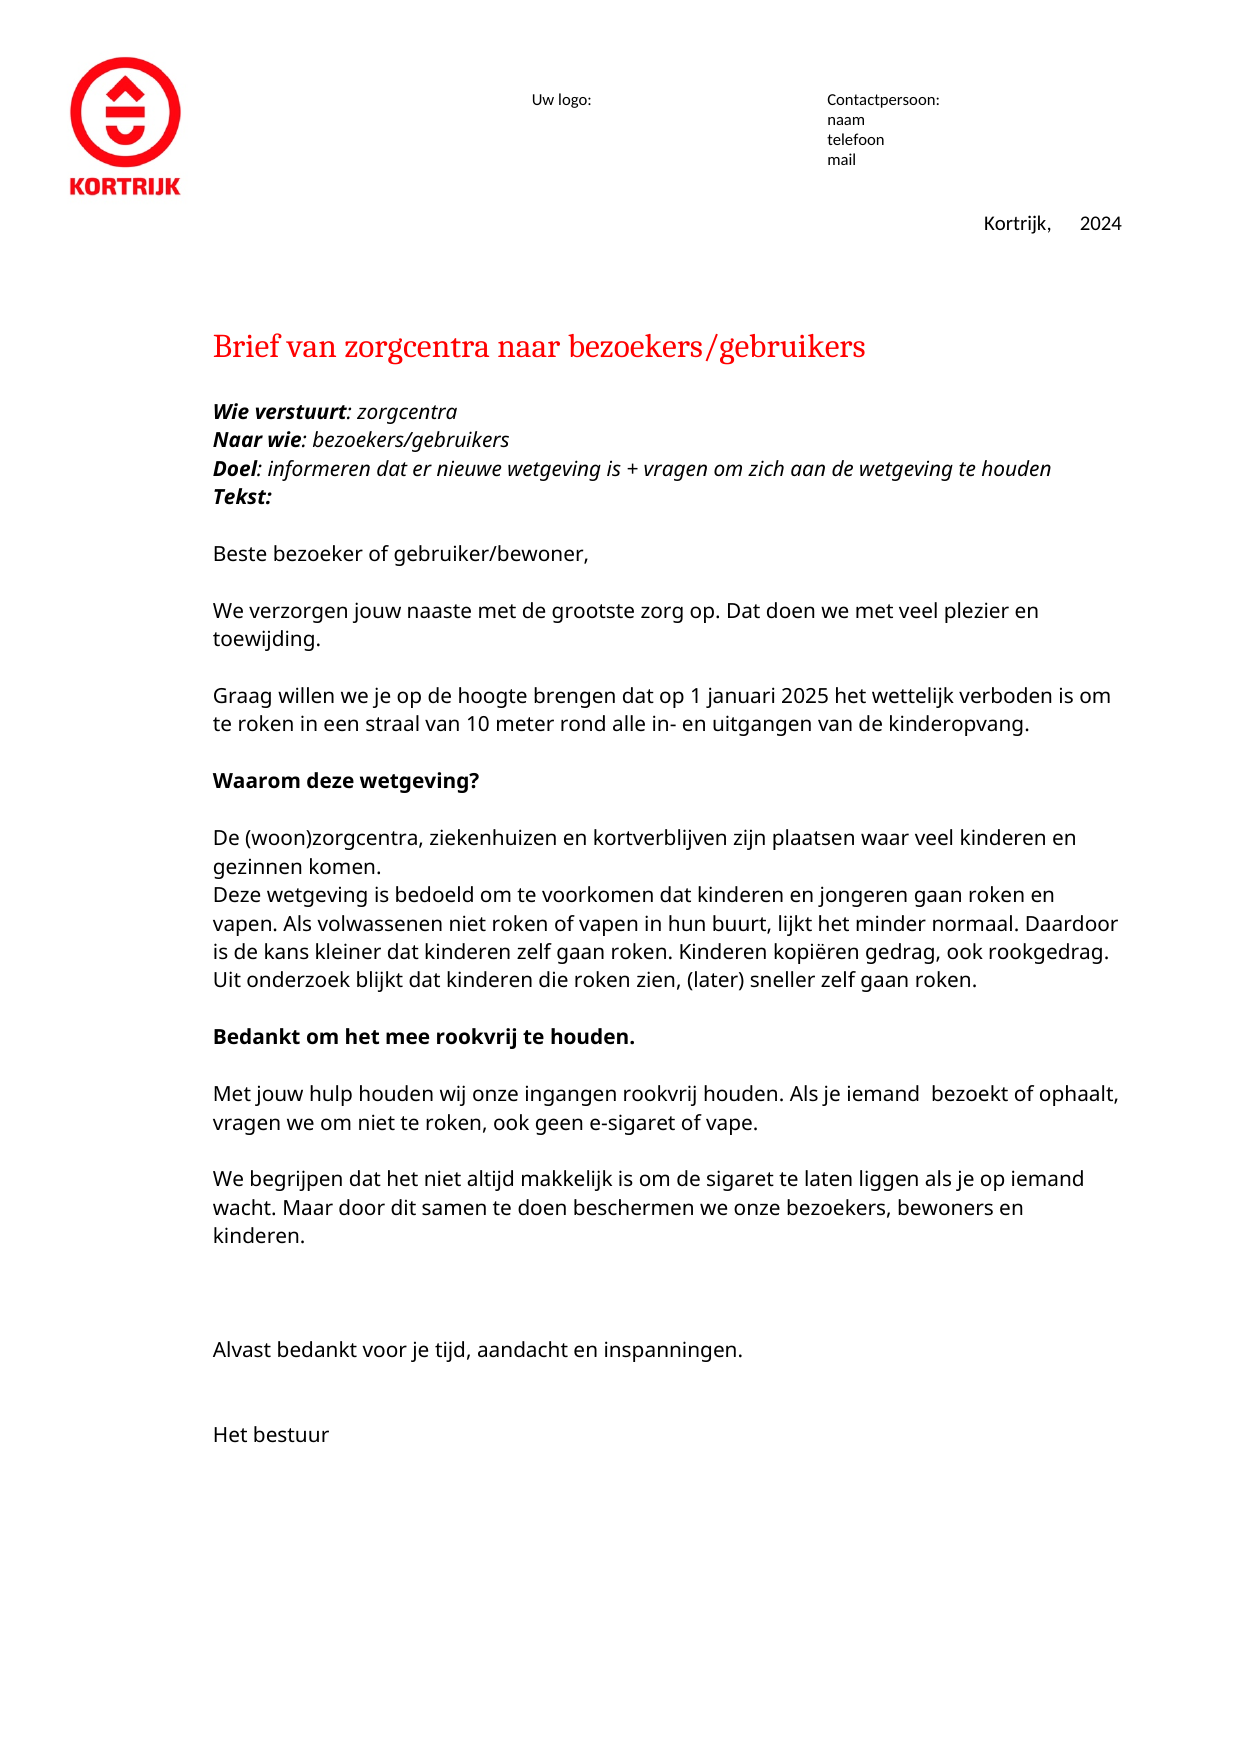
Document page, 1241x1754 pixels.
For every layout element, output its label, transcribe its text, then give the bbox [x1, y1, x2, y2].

text naam [827, 109, 1122, 129]
subtitle Brief van zorgcentra naar bezoekers/gebruikers [213, 286, 1122, 365]
text We verzorgen jouw naaste met de grootste zorg op. Dat doen we met veel plezier en toewijding. [213, 596, 1122, 653]
text Kortrijk, 2024 [213, 210, 1122, 236]
text Waarom deze wetgeving? [213, 766, 1122, 795]
text mail [827, 150, 1122, 170]
text Doel: informeren dat er nieuwe wetgeving is + vragen om zich aan de wetgeving te houden [213, 454, 1122, 482]
text De (woon)zorgcentra, ziekenhuizen en kortverblijven zijn plaatsen waar veel kinderen en gezinnen komen. [213, 823, 1122, 880]
text Wie verstuurt: zorgcentra [213, 397, 1122, 425]
text Beste bezoeker of gebruiker/bewoner, [213, 539, 1122, 567]
picture [56, 40, 194, 211]
text Met jouw hulp houden wij onze ingangen rookvrij houden. Als je iemand bezoekt of ophaalt, vragen we om niet te roken, ook geen e-sigaret of vape. [213, 1079, 1122, 1136]
text Tekst: [213, 482, 1122, 511]
text telefoon [827, 129, 1122, 150]
text Het bestuur [213, 1421, 1122, 1449]
text Deze wetgeving is bedoeld om te voorkomen dat kinderen en jongeren gaan roken en vapen. Als volwassenen niet roken of vapen in hun buurt, lijkt het minder normaal. Daardoor is de kans kleiner dat kinderen zelf gaan roken. Kinderen kopiëren gedrag, ook rookgedrag. Uit onderzoek blijkt dat kinderen die roken zien, (later) sneller zelf gaan roken. [213, 880, 1122, 994]
text Uw logo: [532, 89, 768, 109]
text Alvast bedankt voor je tijd, aandacht en inspanningen. [213, 1335, 1122, 1364]
text Graag willen we je op de hoogte brengen dat op 1 januari 2025 het wettelijk verboden is om te roken in een straal van 10 meter rond alle in- en uitgangen van de kinderopvang. [213, 681, 1122, 738]
text Bedankt om het mee rookvrij te houden. [213, 1022, 1122, 1051]
text Contactpersoon: [827, 89, 1122, 109]
text Naar wie: bezoekers/gebruikers [213, 425, 1122, 454]
text We begrijpen dat het niet altijd makkelijk is om de sigaret te laten liggen als je op iemand wacht. Maar door dit samen te doen beschermen we onze bezoekers, bewoners en kinderen. [213, 1164, 1122, 1250]
